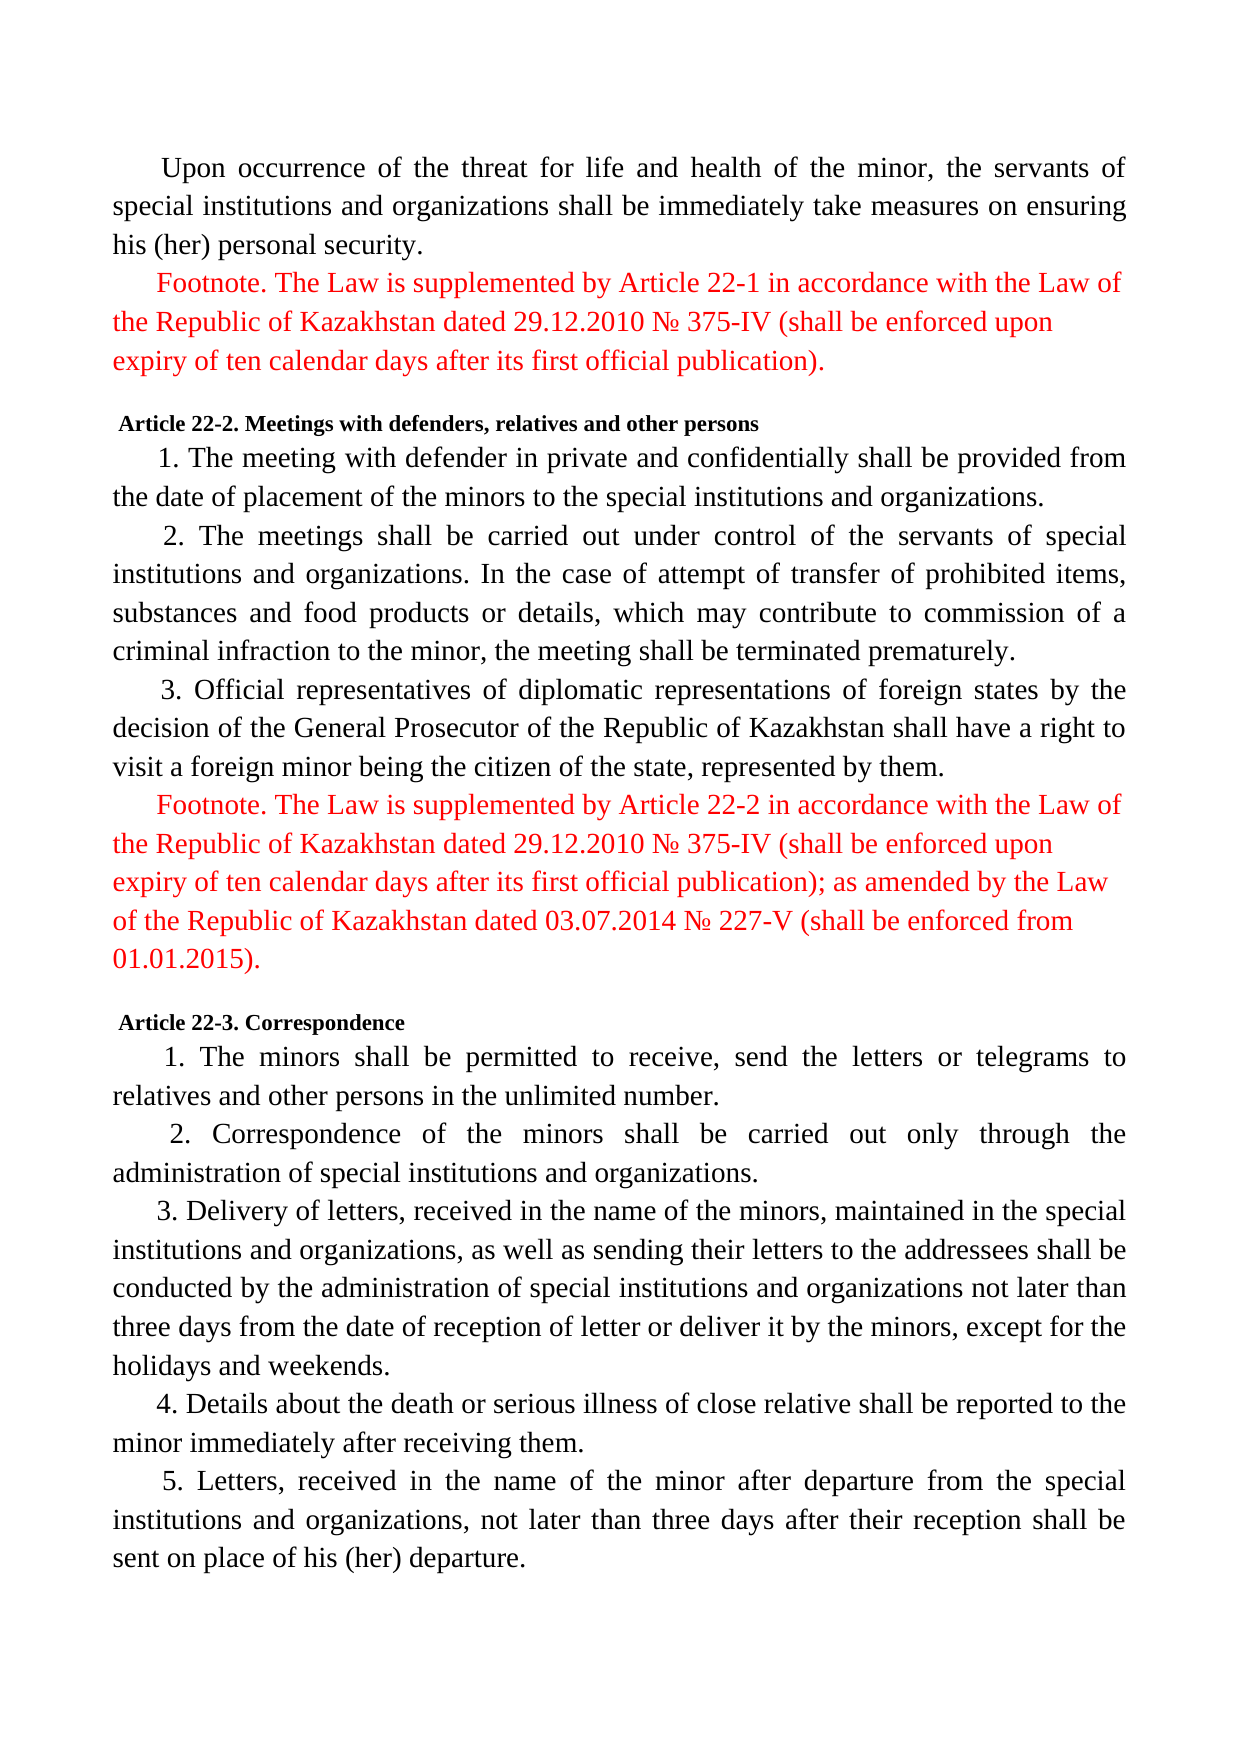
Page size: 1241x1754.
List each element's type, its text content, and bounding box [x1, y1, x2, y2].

text 2. Correspondence of the minors shall be carried out only through the administration of special institutions and organizations. [112, 1116, 1128, 1188]
text 4. Details about the death or serious illness of close relative shall be reported to the minor immediately after receiving them. [112, 1386, 1128, 1458]
text Footnote. The Law is supplemented by Article 22-2 in accordance with the Law of the Republic of Kazakhstan dated 29.12.2010 № 375-IV (shall be enforced upon expiry of ten calendar days after its first official publication); as amended by the Law of the Republic of Kazakhstan dated 03.07.2014 № 227-V (shall be enforced from 01.01.2015). [112, 787, 1128, 1005]
text 3. Official representatives of diplomatic representations of foreign states by the decision of the General Prosecutor of the Republic of Kazakhstan shall have a right to visit a foreign minor being the citizen of the state, represented by them. [112, 672, 1128, 782]
text 2. The meetings shall be carried out under control of the servants of special institutions and organizations. In the case of attempt of transfer of prohibited items, substances and food products or details, which may contribute to commission of a criminal infraction to the minor, the meeting shall be terminated prematurely. [112, 518, 1128, 667]
text 3. Delivery of letters, received in the name of the minors, maintained in the special institutions and organizations, as well as sending their letters to the addressees shall be conducted by the administration of special institutions and organizations not later than three days from the date of reception of letter or deliver it by the minors, except for the holidays and weekends. [112, 1193, 1128, 1381]
text Footnote. The Law is supplemented by Article 22-1 in accordance with the Law of the Republic of Kazakhstan dated 29.12.2010 № 375-IV (shall be enforced upon expiry of ten calendar days after its first official publication). [112, 266, 1128, 406]
text 5. Letters, received in the name of the minor after departure from the special institutions and organizations, not later than three days after their reception shall be sent on place of his (her) departure. [112, 1463, 1128, 1574]
text Article 22-2. Meetings with defenders, relatives and other persons [112, 410, 1128, 437]
text 1. The minors shall be permitted to receive, send the letters or telegrams to relatives and other persons in the unlimited number. [112, 1039, 1128, 1111]
text Upon occurrence of the threat for life and health of the minor, the servants of special institutions and organizations shall be immediately take measures on ensuring his (her) personal security. [112, 150, 1128, 261]
text 1. The meeting with defender in private and confidentially shall be provided from the date of placement of the minors to the special institutions and organizations. [112, 441, 1128, 513]
text Article 22-3. Correspondence [112, 1009, 1128, 1036]
